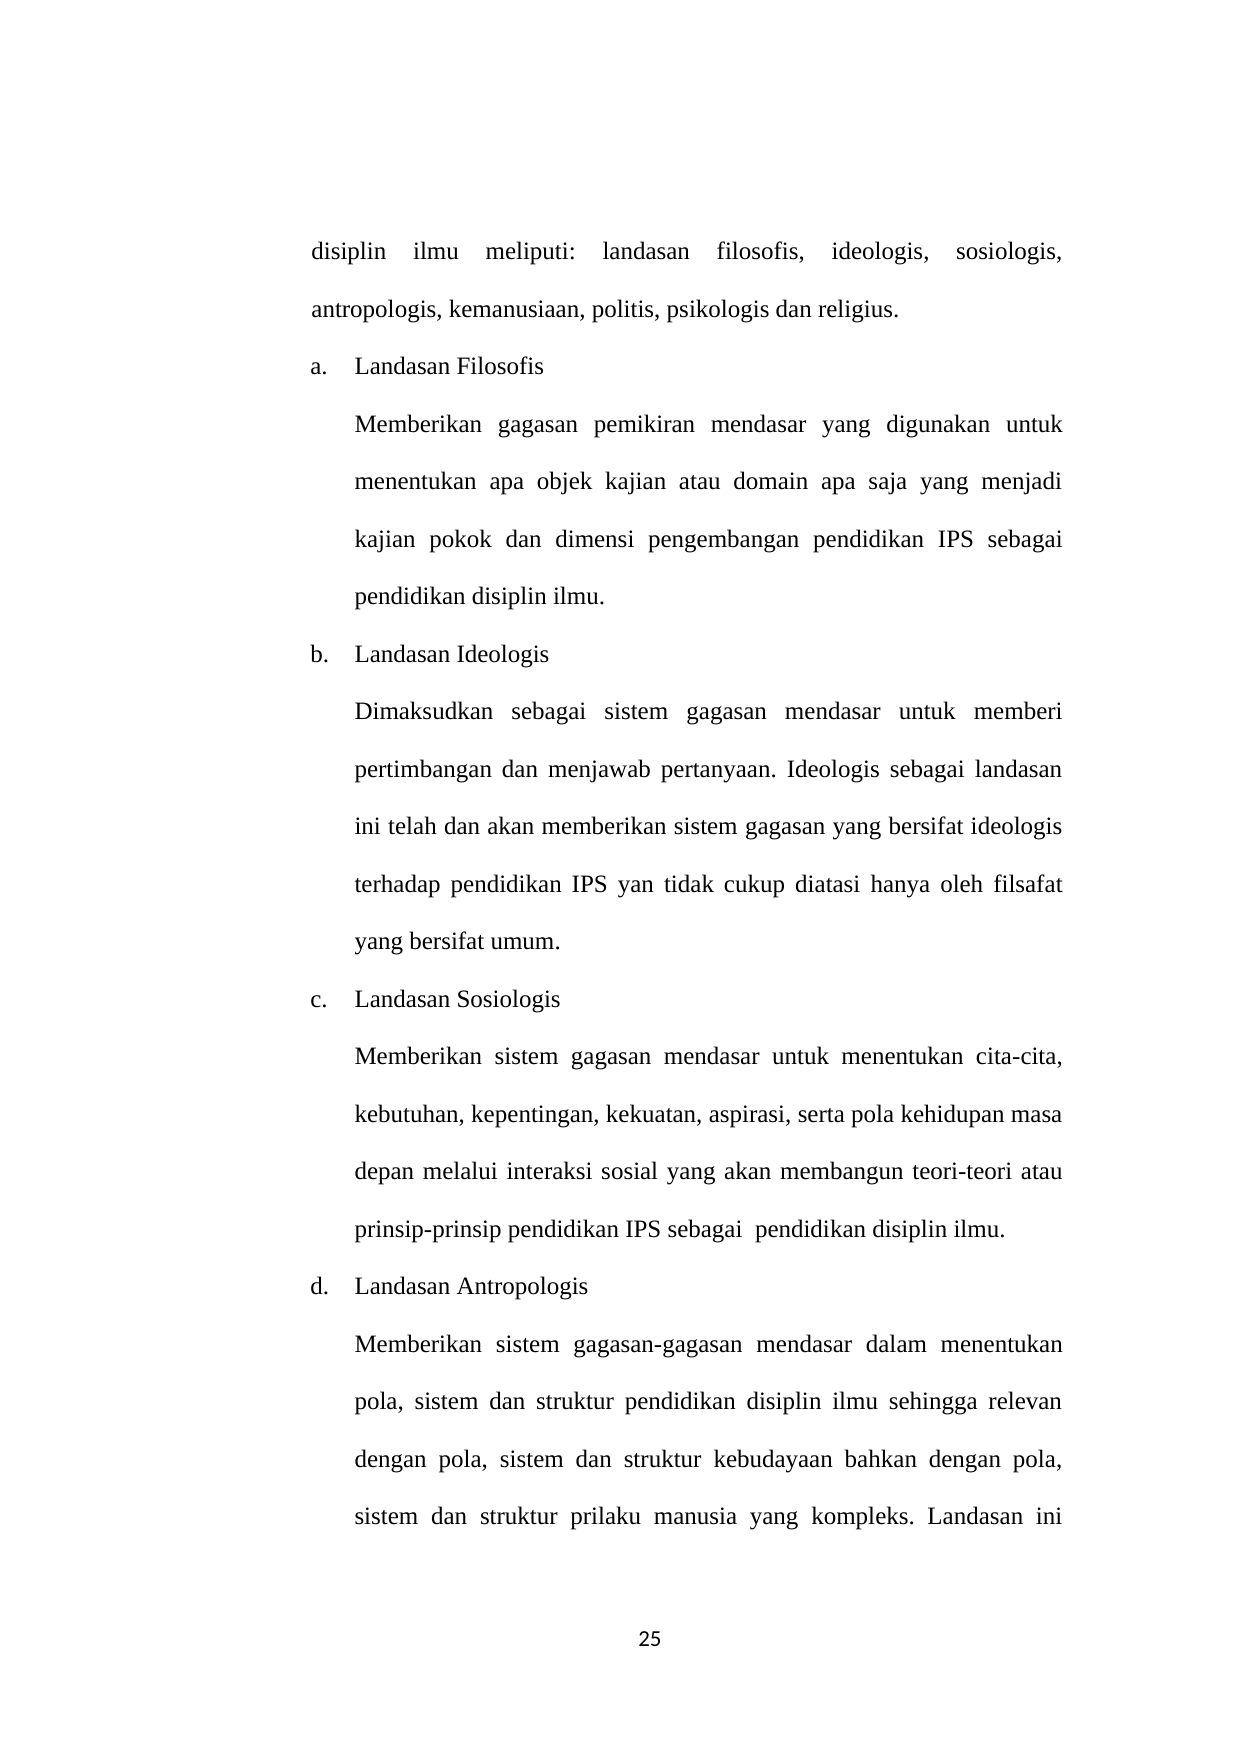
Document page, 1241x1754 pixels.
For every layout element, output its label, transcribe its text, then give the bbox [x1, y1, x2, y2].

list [311, 236, 1063, 322]
list Landasan Sosiologis [310, 984, 1063, 1012]
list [354, 1329, 1063, 1530]
list Landasan Antropologis [310, 1271, 1063, 1300]
list Memberikan sistem gagasan mendasar untuk menentukan cita-cita, kebutuhan, kepentingan, kekuatan, aspirasi, serta pola kehidupan masa depan melalui interaksi sosial yang akan membangun teori-teori atau prinsip-prinsip pendidikan IPS sebagai pendidikan disiplin ilmu. [354, 1041, 1063, 1242]
list Landasan Filosofis [310, 351, 1063, 380]
list Landasan Ideologis [310, 639, 1063, 667]
list Memberikan gagasan pemikiran mendasar yang digunakan untuk menentukan apa objek kajian atau domain apa saja yang menjadi kajian pokok dan dimensi pengembangan pendidikan IPS sebagai pendidikan disiplin ilmu. [354, 409, 1063, 610]
list Dimaksudkan sebagai sistem gagasan mendasar untuk memberi pertimbangan dan menjawab pertanyaan. Ideologis sebagai landasan ini telah dan akan memberikan sistem gagasan yang bersifat ideologis terhadap pendidikan IPS yan tidak cukup diatasi hanya oleh filsafat yang bersifat umum. [354, 696, 1063, 955]
